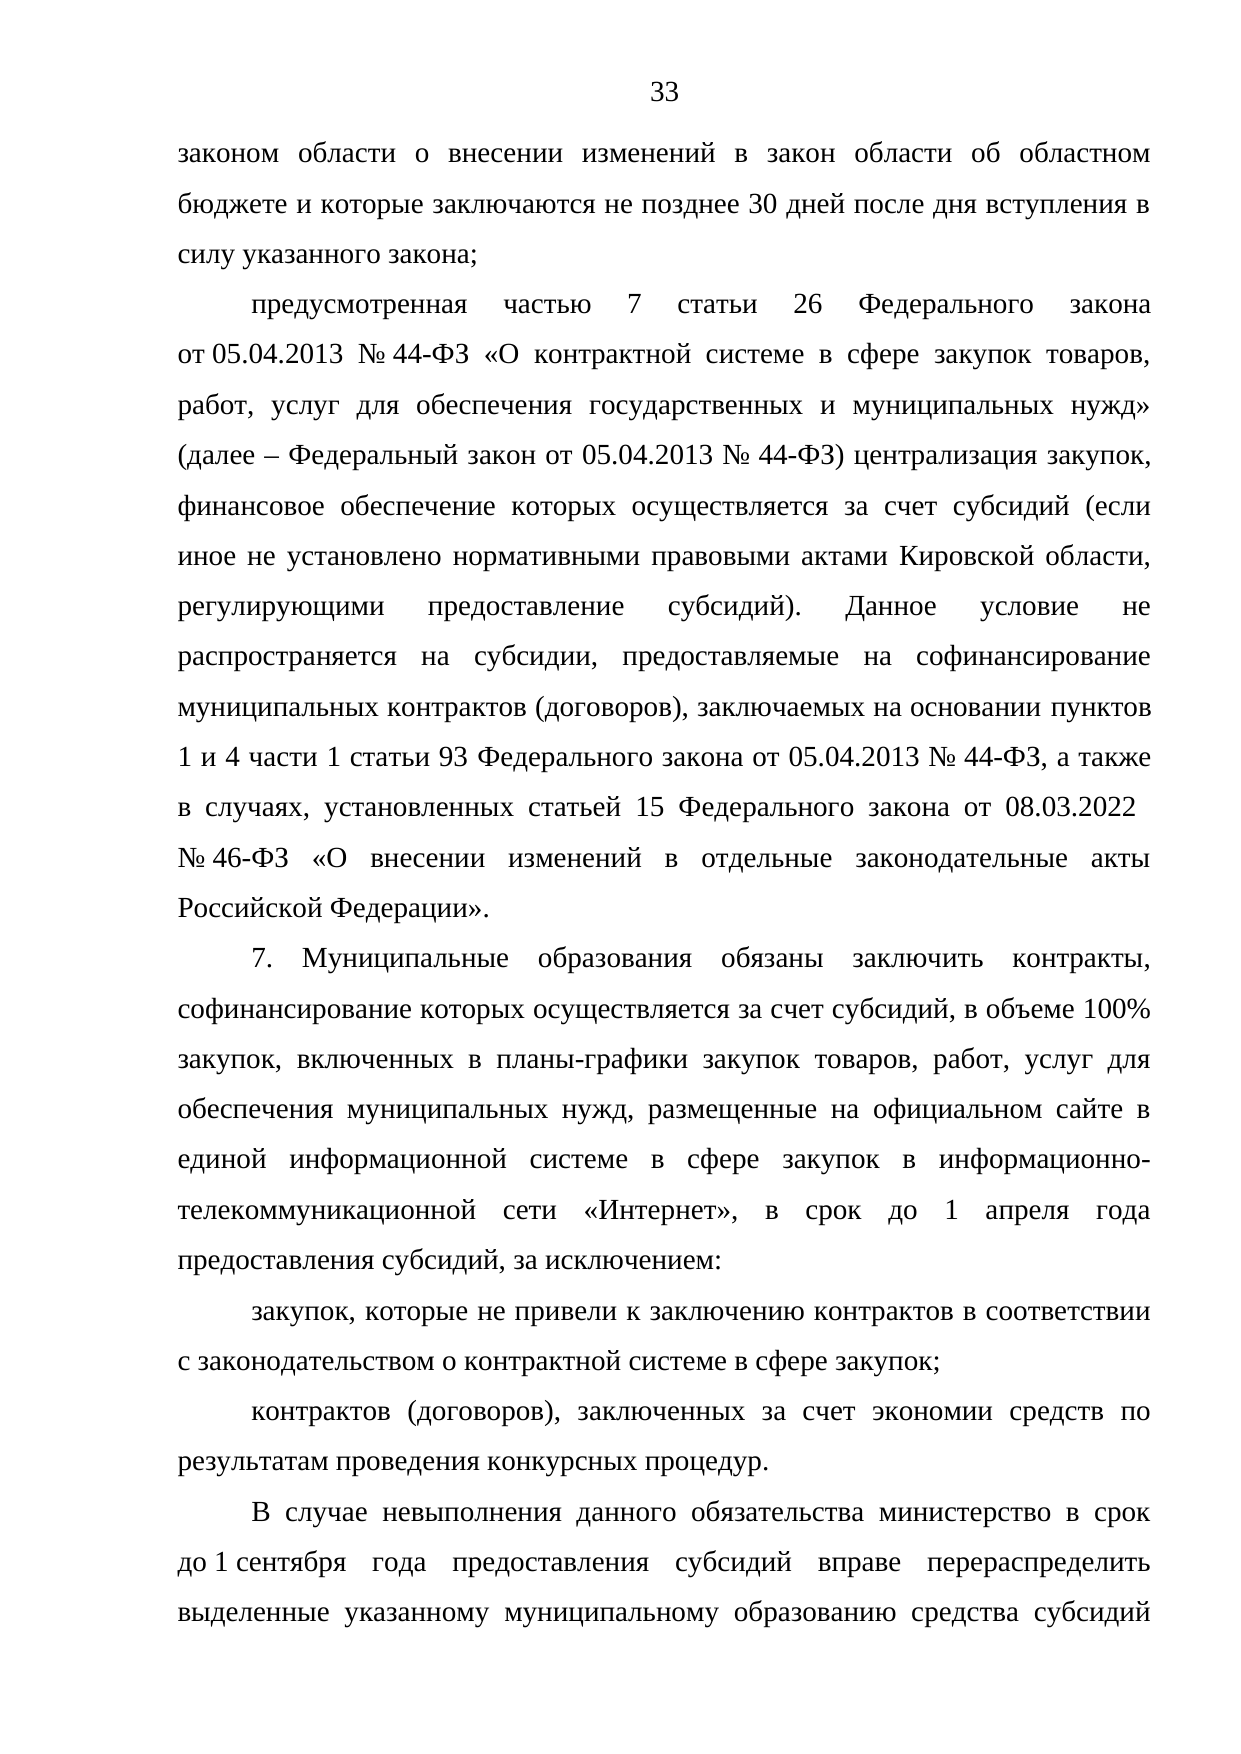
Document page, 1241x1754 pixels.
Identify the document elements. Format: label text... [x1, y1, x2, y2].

text закупок, которые не привели к заключению контрактов в соответствии с законодательством о контрактной системе в сфере закупок; [177, 1293, 1152, 1376]
text 7. Муниципальные образования обязаны заключить контракты, софинансирование которых осуществляется за счет субсидий, в объеме 100% закупок, включенных в планы-графики закупок товаров, работ, услуг для обеспечения муниципальных нужд, размещенные на официальном сайте в единой информационной системе в сфере закупок в информационно-телекоммуникационной сети «Интернет», в срок до 1 апреля года предоставления субсидий, за исключением: [177, 940, 1152, 1276]
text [177, 135, 1152, 269]
text предусмотренная частью 7 статьи 26 Федерального закона от 05.04.2013 № 44-ФЗ «О контрактной системе в сфере закупок товаров, работ, услуг для обеспечения государственных и муниципальных нужд» (далее – Федеральный закон от 05.04.2013 № 44-ФЗ) централизация закупок, финансовое обеспечение которых осуществляется за счет субсидий (если иное не установлено нормативными правовыми актами Кировской области, регулирующими предоставление субсидий). Данное условие не распространяется на субсидии, предоставляемые на софинансирование муниципальных контрактов (договоров), заключаемых на основании пунктов 1 и 4 части 1 статьи 93 Федерального закона от 05.04.2013 № 44-ФЗ, а также в случаях, установленных статьей 15 Федерального закона от 08.03.2022 № 46-ФЗ «О внесении изменений в отдельные законодательные акты Российской Федерации». [177, 286, 1152, 924]
text контрактов (договоров), заключенных за счет экономии средств по результатам проведения конкурсных процедур. [177, 1393, 1152, 1477]
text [177, 1494, 1152, 1628]
